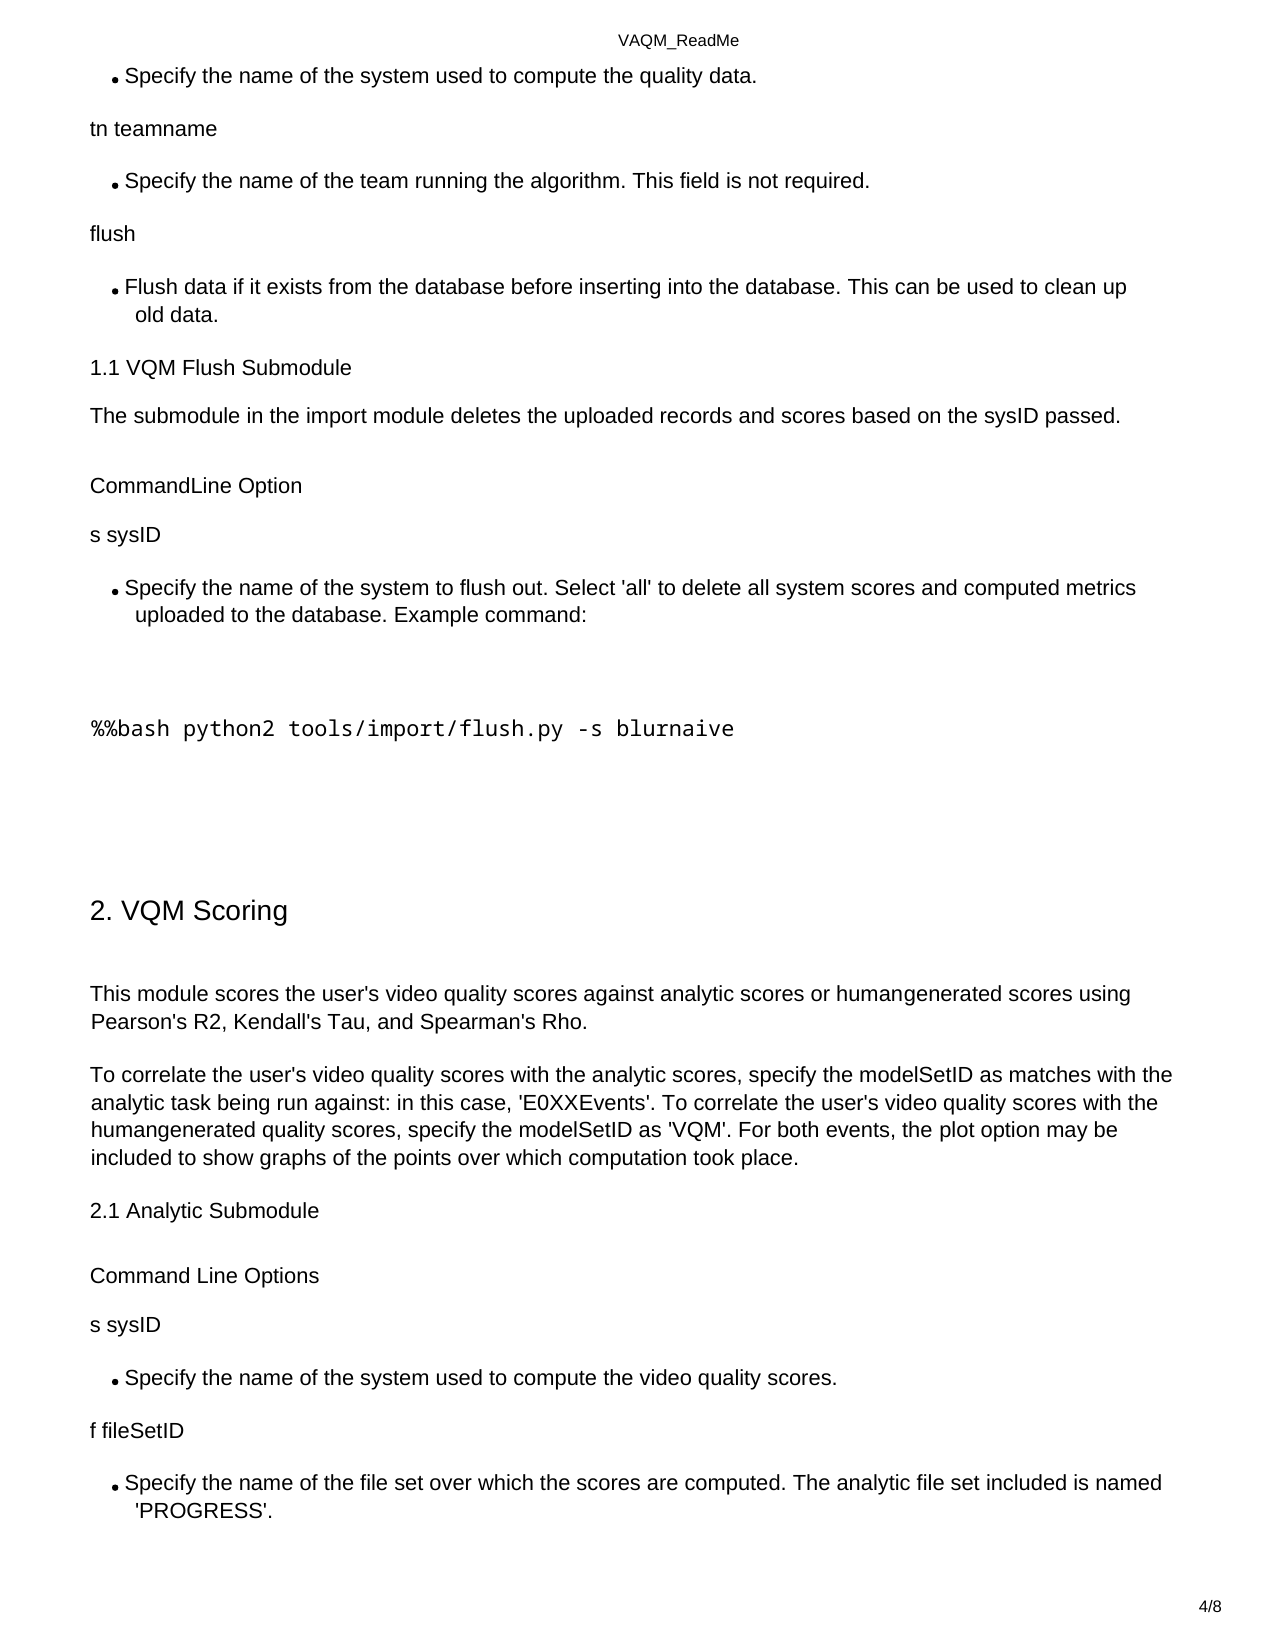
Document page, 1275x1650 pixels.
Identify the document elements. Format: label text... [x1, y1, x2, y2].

text To correlate the user's video quality scores with the analytic scores, specify the modelSetID as matches with the analytic task being run against: in this case, 'E0XX­Events'. To correlate the user's video quality scores with the human­generated quality scores, specify the modelSetID as 'VQM'. For both events, the ­­plot option may be included to show graphs of the points over which computation took place. [89, 1062, 1178, 1170]
text Specify the name of the system used to compute the video quality scores. [112, 1365, 1178, 1390]
text %%bash python2 tools/import/flush.py ‐s blurnaive [91, 713, 1183, 743]
text This module scores the user's video quality scores against analytic scores or human­generated scores using Pearson's R2, Kendall's Tau, and Spearman's Rho. [89, 981, 1178, 1034]
text Command Line Options [89, 1263, 1178, 1289]
text Specify the name of the system to flush out. Select 'all' to delete all system scores and computed metrics uploaded to the database. Example command: [112, 575, 1162, 628]
text ­s ­­sysID [89, 522, 1178, 547]
text The submodule in the import module deletes the uploaded records and scores based on the sysID passed. [89, 403, 1178, 428]
text Specify the name of the team running the algorithm. This field is not required. [112, 168, 1178, 194]
subtitle 2. VQM Scoring [89, 894, 1183, 926]
text Specify the name of the file set over which the scores are computed. The analytic file set included is named 'PROGRESS'. [112, 1470, 1178, 1523]
text Flush data if it exists from the database before inserting into the database. This can be used to clean up old data. [112, 274, 1156, 327]
text ­tn ­­teamname [89, 116, 1178, 141]
text 2.1 Analytic Submodule [89, 1198, 1178, 1223]
text Command­Line Option [89, 473, 1178, 499]
text ­s ­­sysID [89, 1312, 1178, 1337]
text Specify the name of the system used to compute the quality data. [112, 63, 1178, 88]
text ­f ­­fileSetID [89, 1417, 1178, 1443]
text 1.1 VQM Flush Submodule [89, 354, 1178, 380]
text ­­flush [89, 221, 1178, 246]
